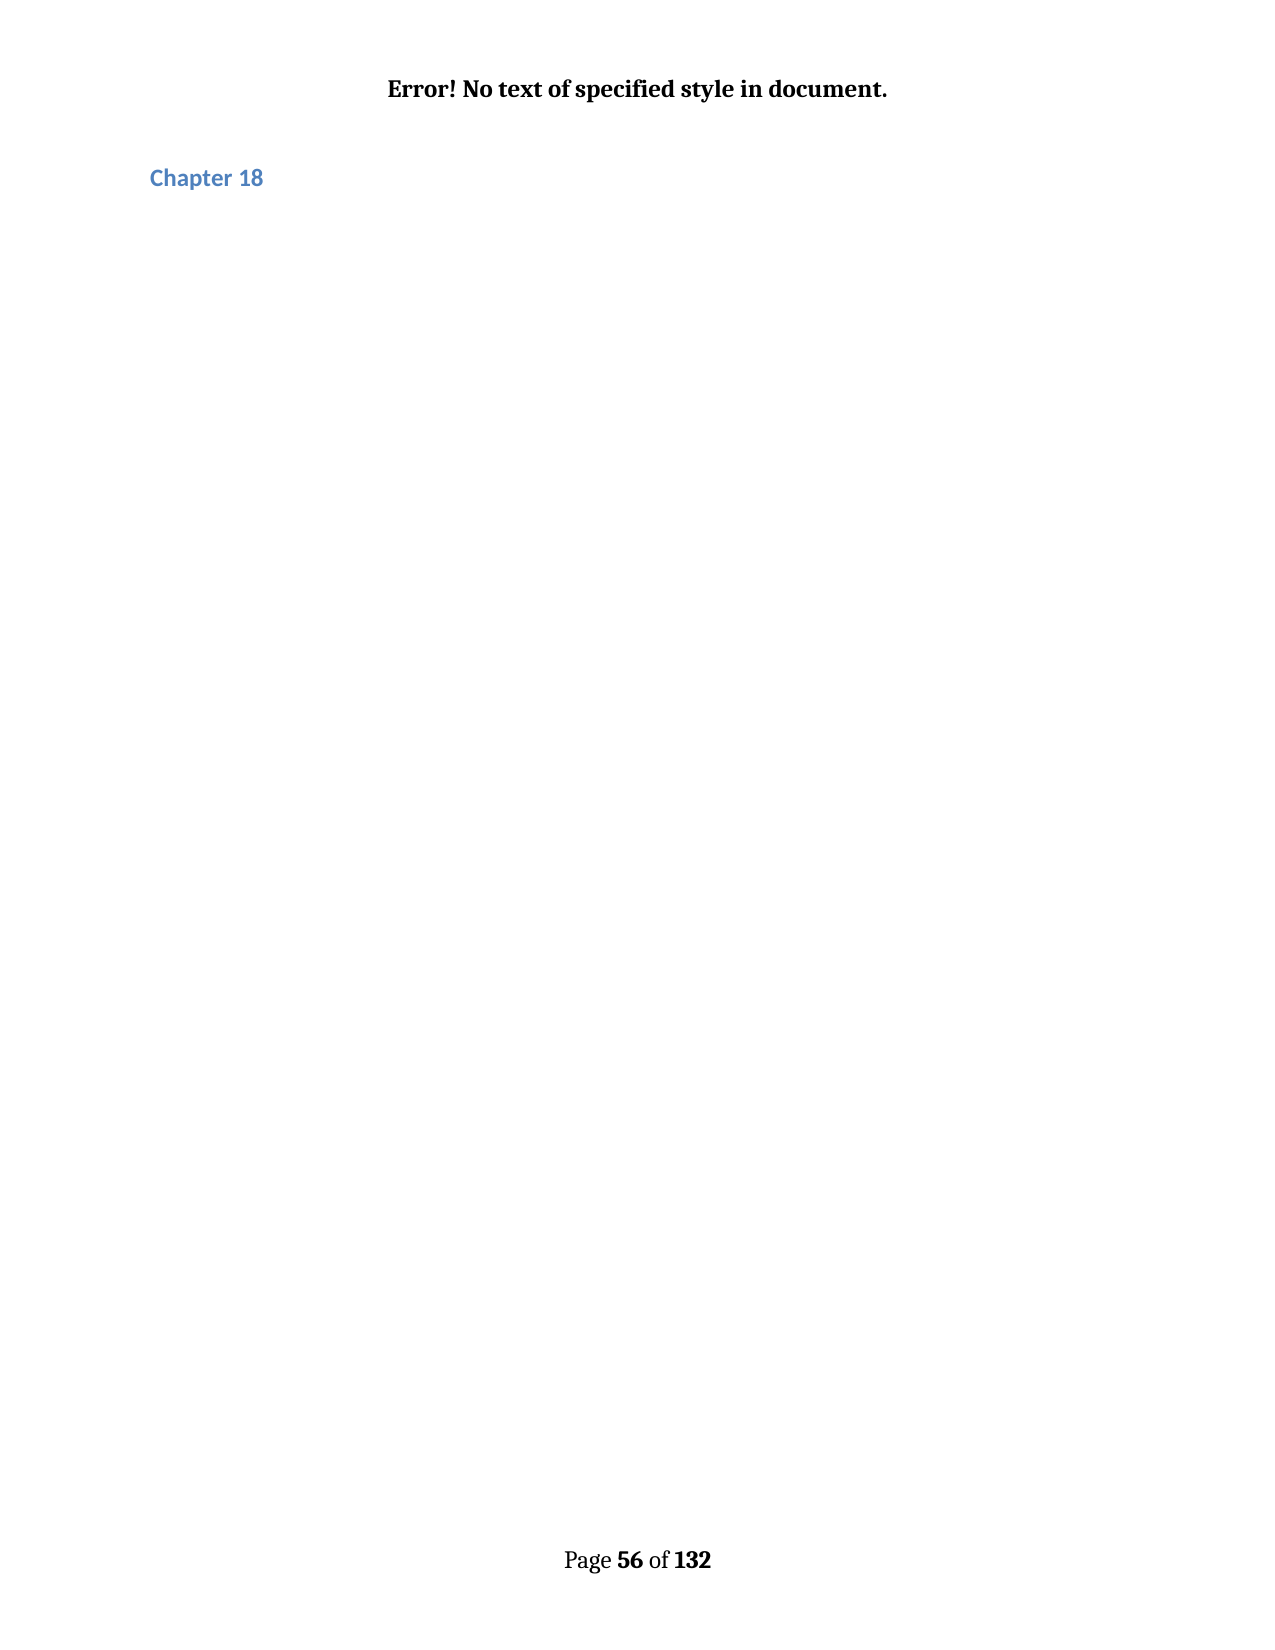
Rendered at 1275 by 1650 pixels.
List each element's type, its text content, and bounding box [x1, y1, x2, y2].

subtitle Chapter 18 [150, 162, 1125, 193]
